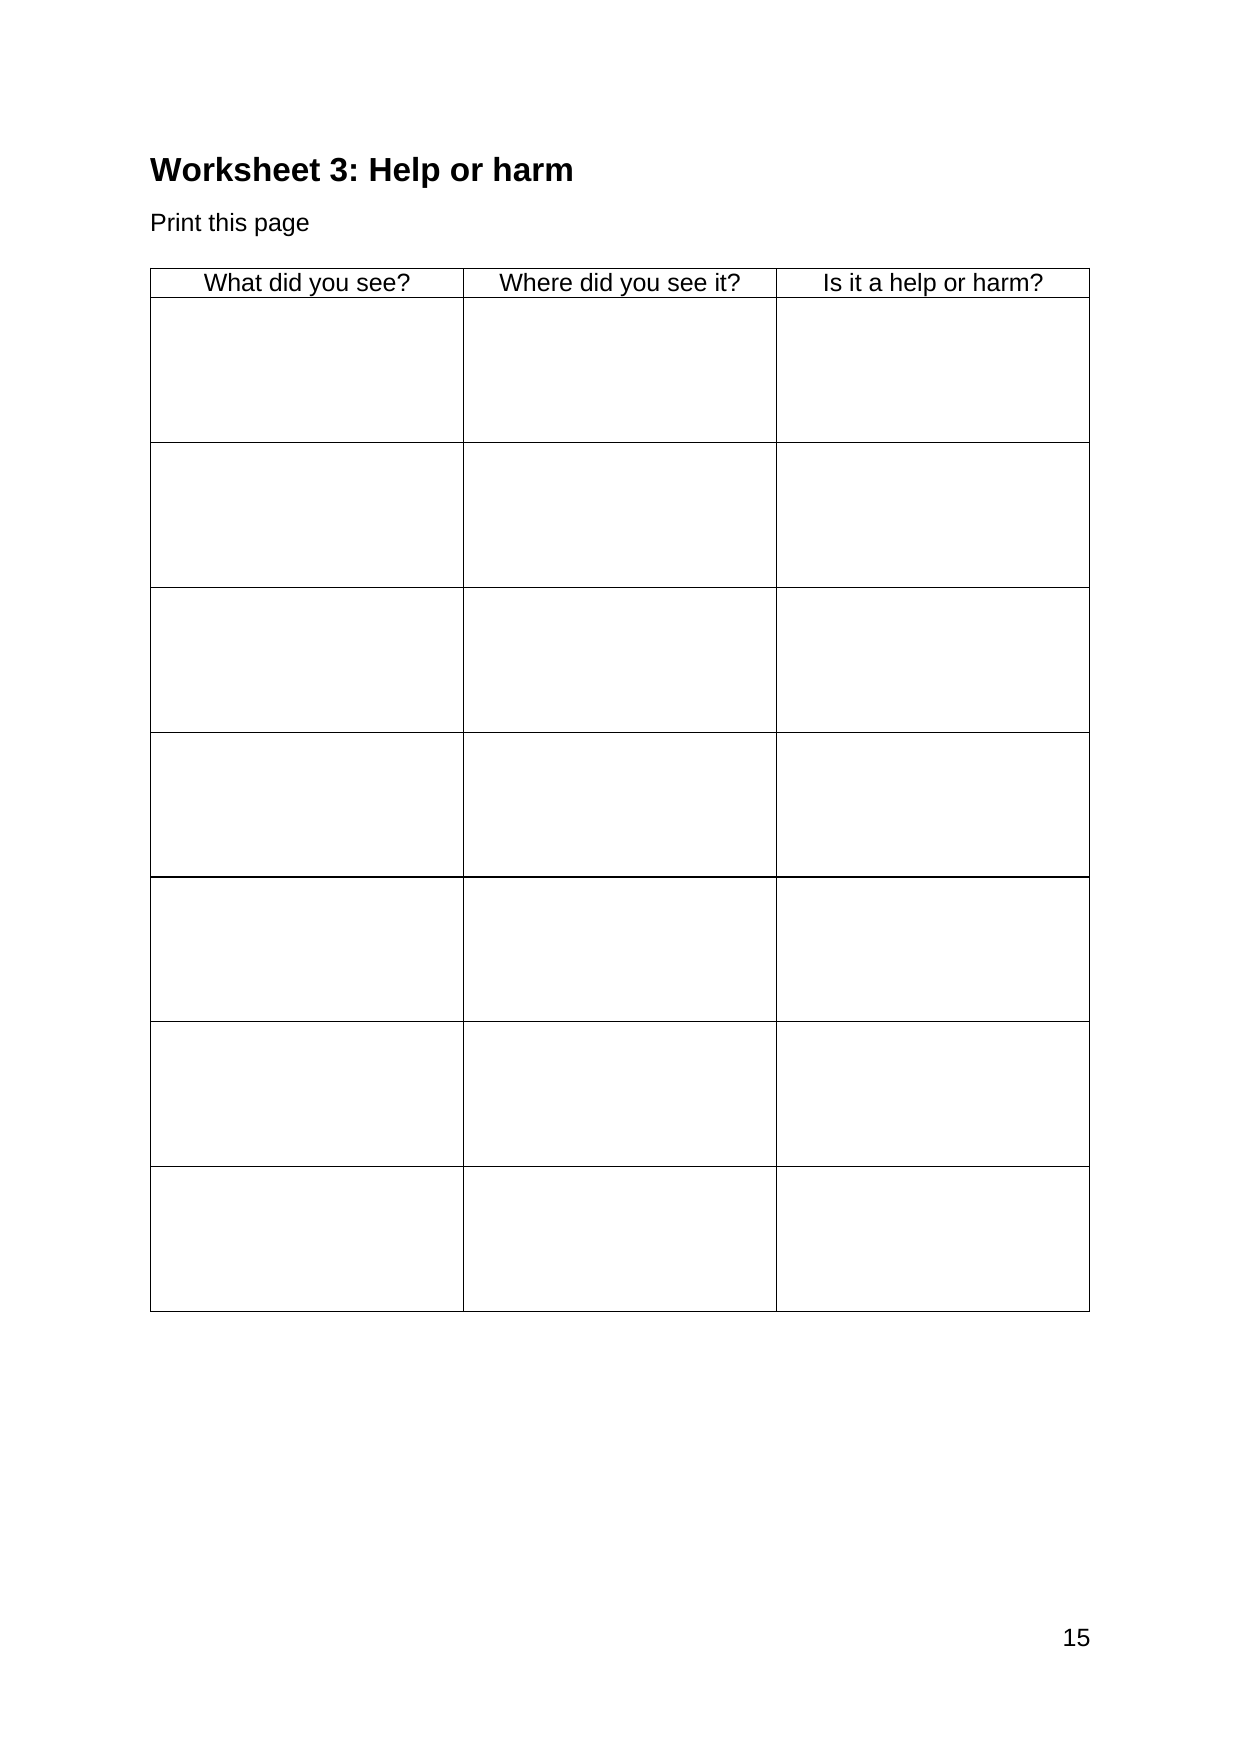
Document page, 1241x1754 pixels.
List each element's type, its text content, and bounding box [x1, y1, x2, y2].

table_header What did you see? [151, 269, 463, 297]
table_cell [151, 298, 463, 442]
table_cell [464, 588, 776, 732]
subtitle Worksheet 3: Help or harm [150, 150, 1090, 188]
table_cell [151, 443, 463, 587]
table_header Is it a help or harm? [777, 269, 1089, 297]
table_cell [464, 733, 776, 876]
table_header Where did you see it? [464, 269, 776, 297]
table_cell [151, 1022, 463, 1166]
table_cell [464, 878, 776, 1021]
table_cell [777, 588, 1089, 732]
text Print this page [150, 208, 1090, 236]
table_cell [151, 733, 463, 876]
table_cell [151, 878, 463, 1021]
table_cell [777, 878, 1089, 1021]
table_cell [464, 443, 776, 587]
table_cell [777, 1167, 1089, 1311]
table_cell [151, 588, 463, 732]
table_cell [464, 298, 776, 442]
table_cell [464, 1167, 776, 1311]
table_cell [777, 298, 1089, 442]
table_cell [464, 1022, 776, 1166]
table_cell [151, 1167, 463, 1311]
table_cell [777, 733, 1089, 876]
table_cell [777, 1022, 1089, 1166]
table_cell [777, 443, 1089, 587]
